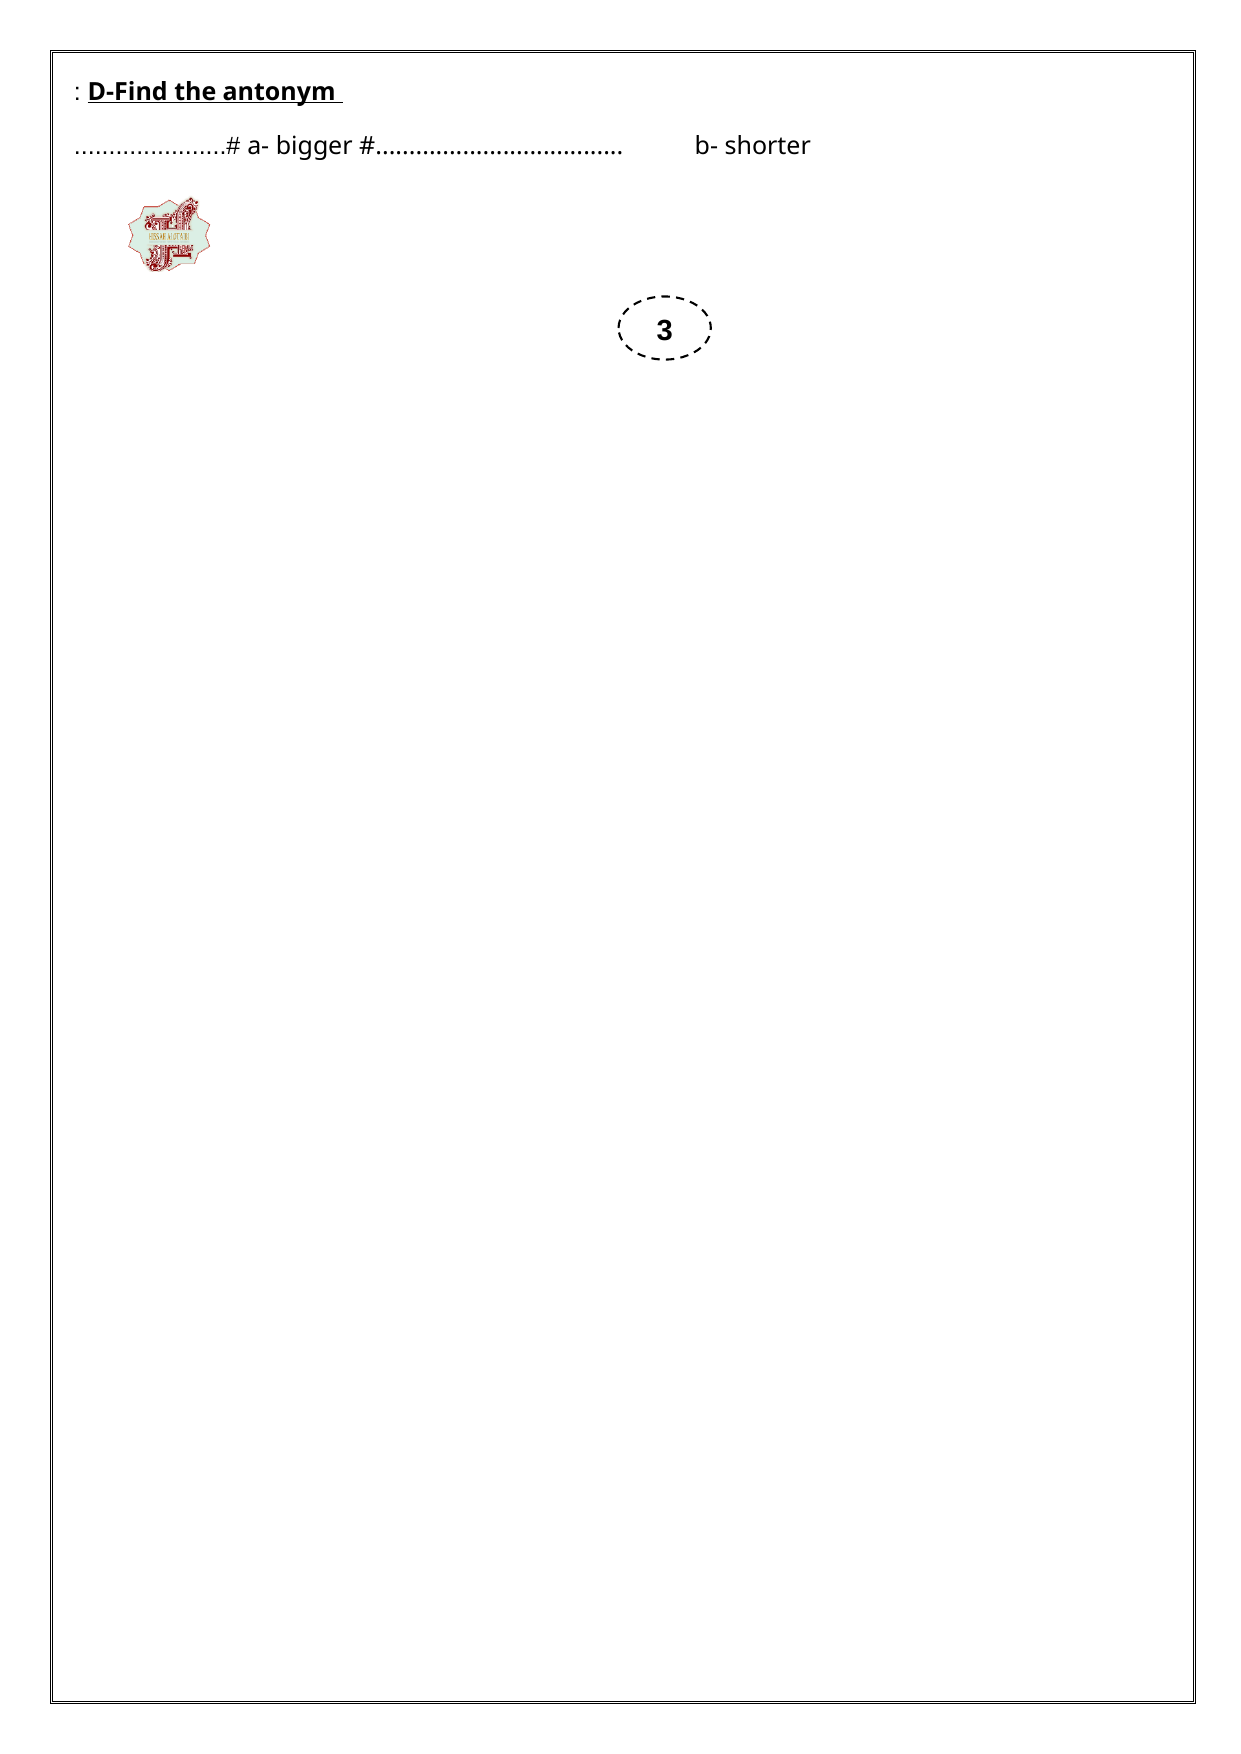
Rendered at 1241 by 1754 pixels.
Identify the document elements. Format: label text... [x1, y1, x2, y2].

text D-Find the antonym : [74, 74, 1193, 108]
picture [127, 195, 211, 272]
text a- bigger #..................................... b- shorter #...................... [74, 127, 1193, 161]
